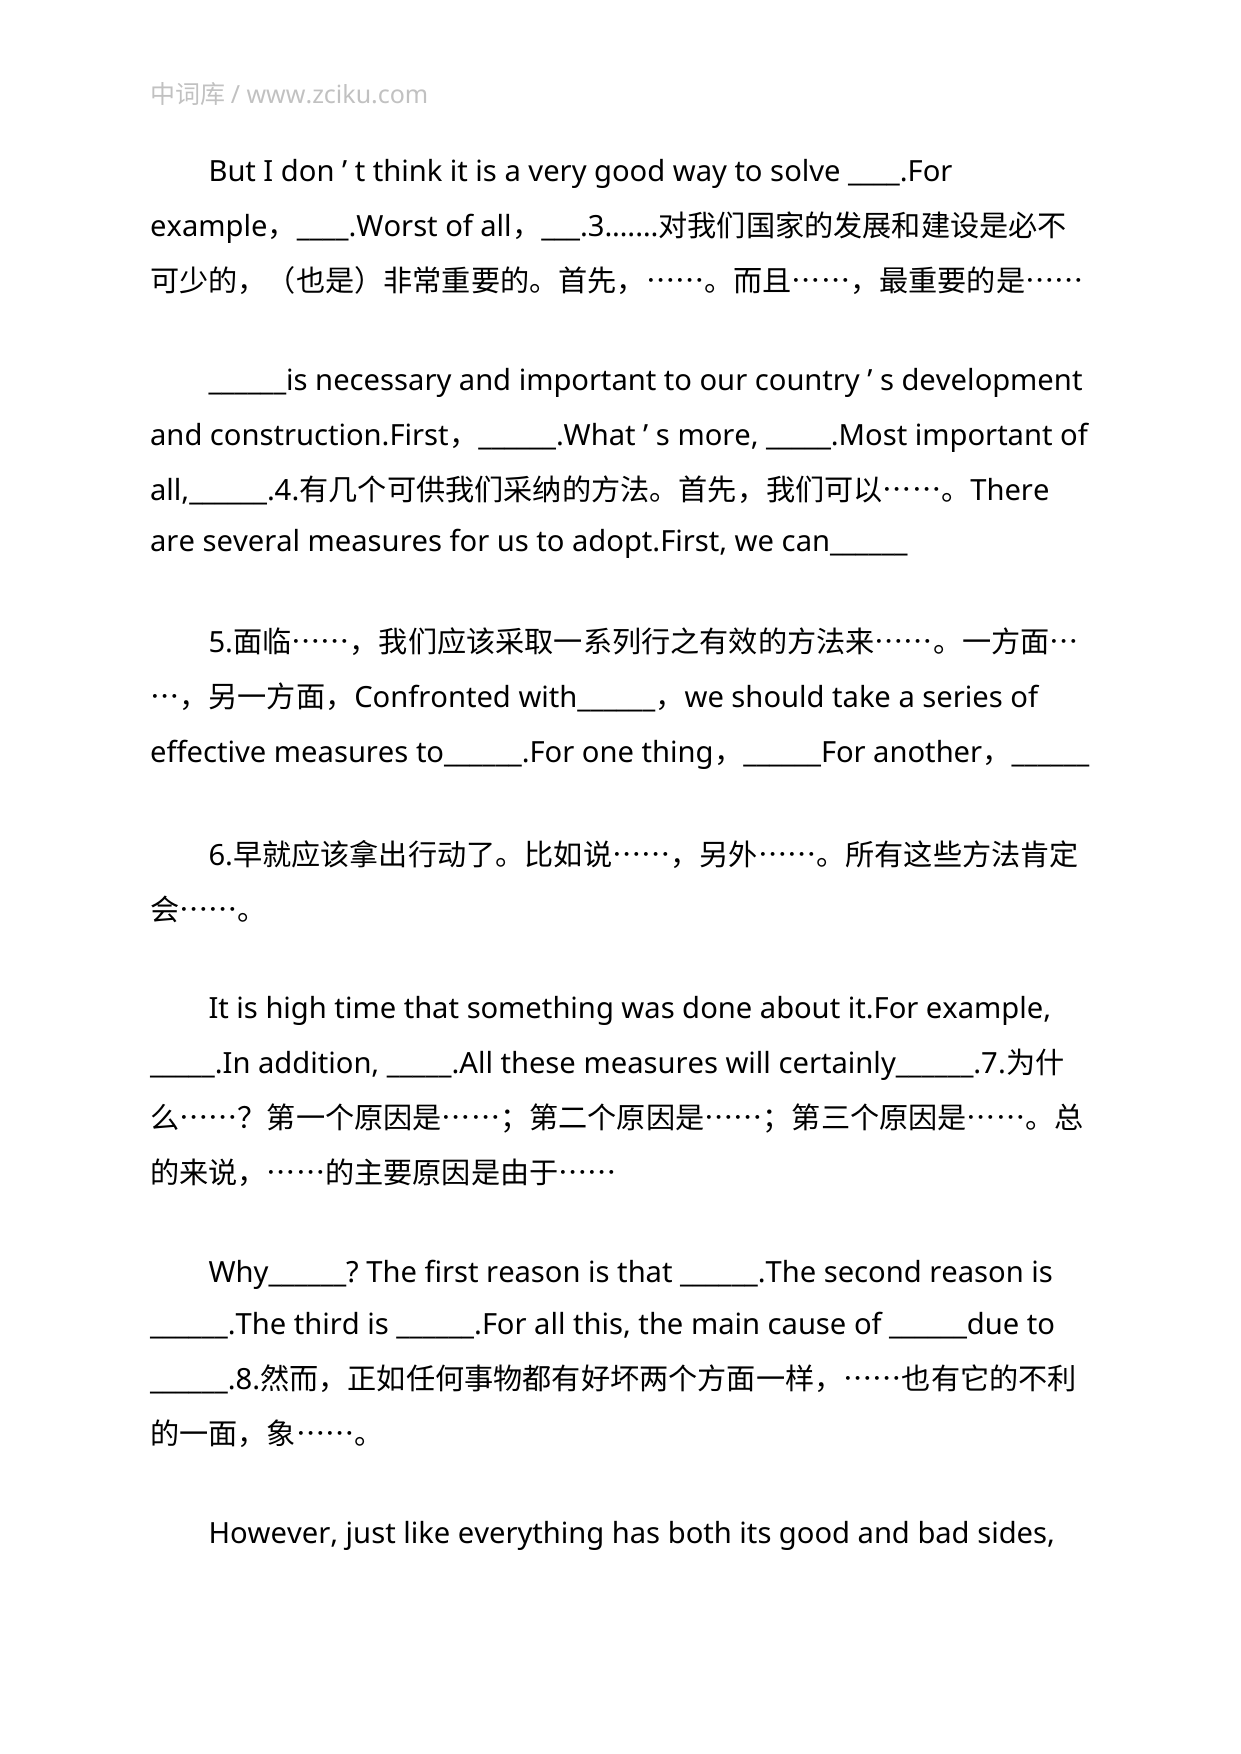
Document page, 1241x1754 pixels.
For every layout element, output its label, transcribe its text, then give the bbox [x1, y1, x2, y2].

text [150, 1512, 1090, 1552]
text 5.面临……，我们应该采取一系列行之有效的方法来……。一方面……，另一方面，Confronted with______，we should take a series of effective measures to______.For one thing，______For another，______ [150, 619, 1090, 771]
text But I don ’ t think it is a very good way to solve ____.For example，____.Worst of all，___.3.……对我们国家的发展和建设是必不可少的，（也是）非常重要的。首先，……。而且……，最重要的是…… [150, 150, 1090, 299]
text Why______? The first reason is that ______.The second reason is ______.The third is ______.For all this, the main cause of ______due to ______.8.然而，正如任何事物都有好坏两个方面一样，……也有它的不利的一面，象……。 [150, 1252, 1090, 1453]
text It is high time that something was done about it.For example, _____.In addition, _____.All these measures will certainly______.7.为什么……？第一个原因是……；第二个原因是……；第三个原因是……。总的来说，……的主要原因是由于…… [150, 988, 1090, 1192]
text 6.早就应该拿出行动了。比如说……，另外……。所有这些方法肯定会……。 [150, 831, 1090, 928]
text ______is necessary and important to our country ’ s development and construction.First，______.What ’ s more, _____.Most important of all,______.4.有几个可供我们采纳的方法。首先，我们可以……。There are several measures for us to adopt.First, we can______ [150, 359, 1090, 560]
